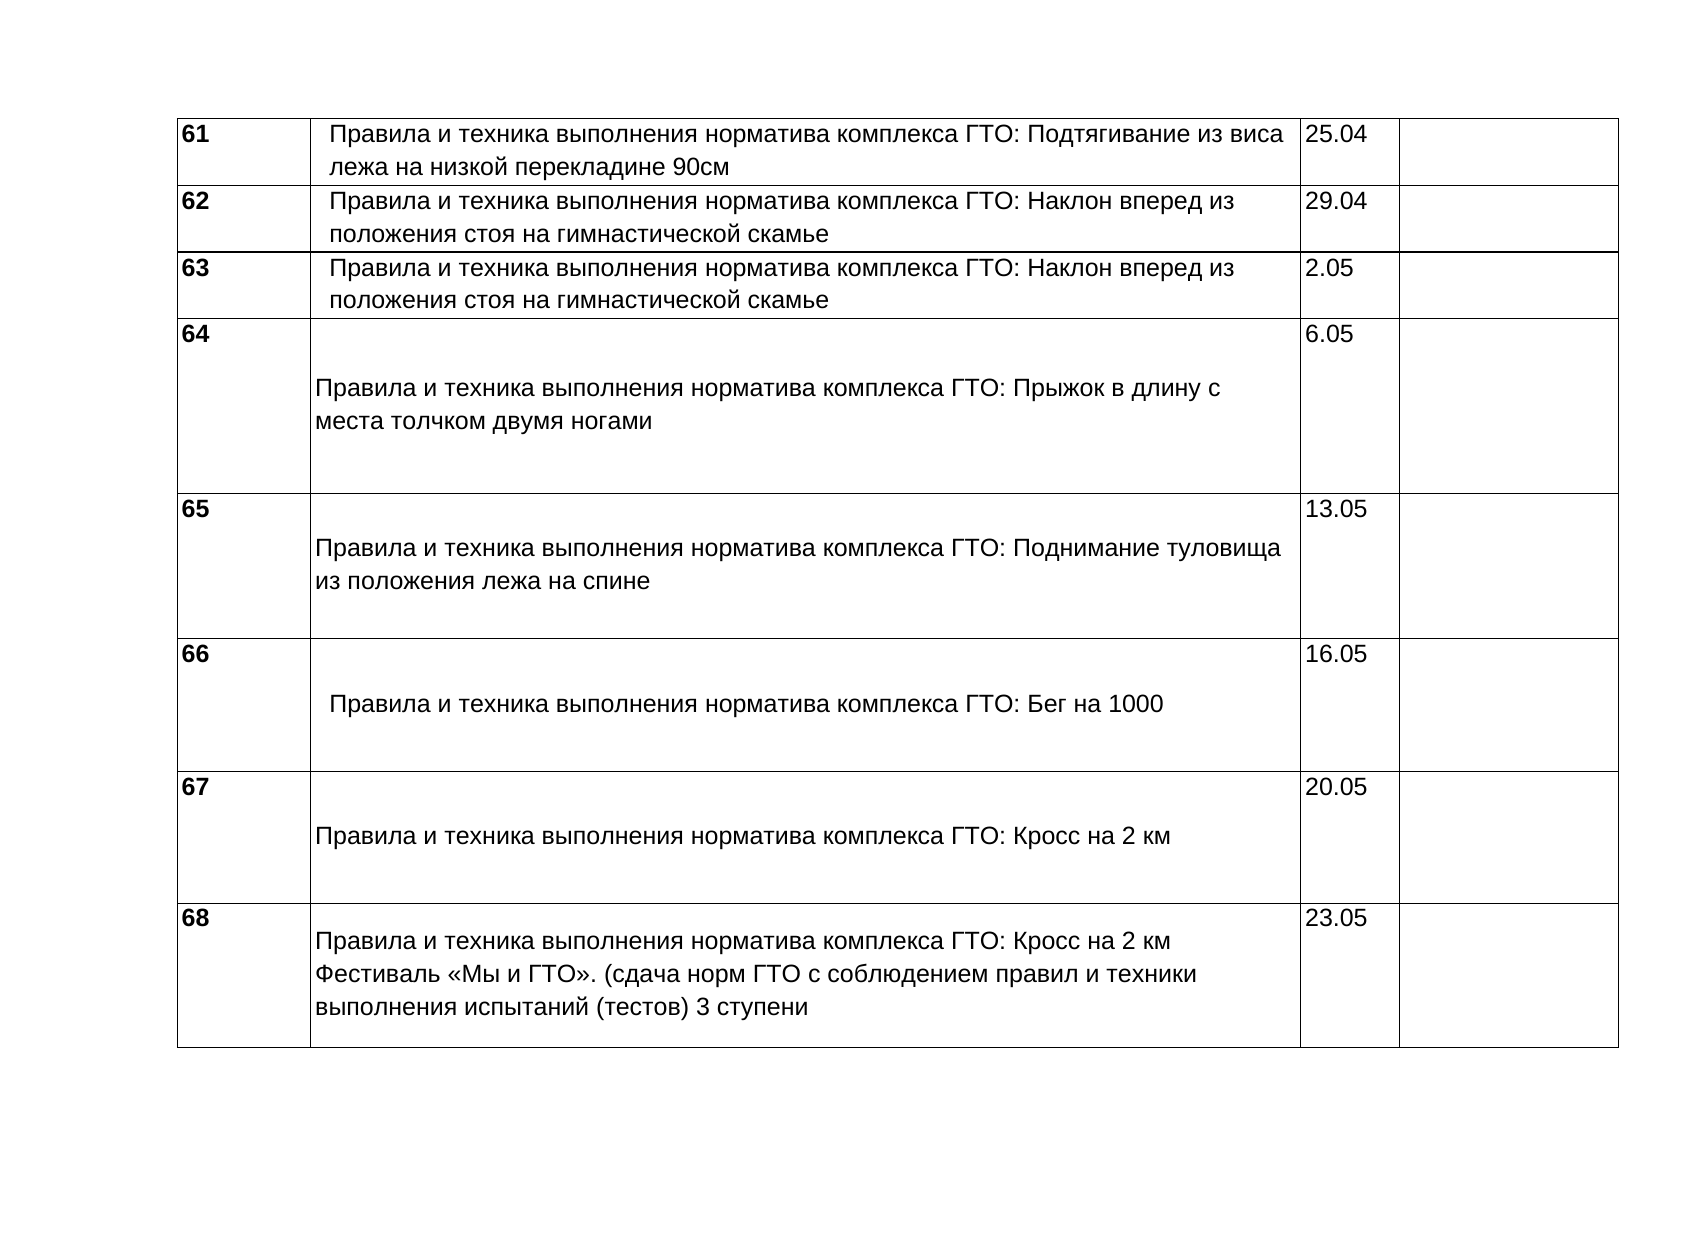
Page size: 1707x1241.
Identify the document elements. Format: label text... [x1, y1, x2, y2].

table_cell 13.05 [1301, 494, 1399, 638]
table_cell Правила и техника выполнения норматива комплекса ГТО: Наклон вперед из положения стоя на гимнастической скамье [311, 253, 1300, 318]
table_cell 62 [178, 186, 310, 251]
table_cell [1400, 494, 1618, 638]
table_cell [1400, 319, 1618, 493]
table_cell 6.05 [1301, 319, 1399, 493]
table_cell 61 [178, 119, 310, 185]
table_cell 64 [178, 319, 310, 493]
table_cell Правила и техника выполнения норматива комплекса ГТО: Кросс на 2 км Фестиваль «Мы и ГТО». (сдача норм ГТО с соблюдением правил и техники выполнения испытаний (тестов) 3 ступени [311, 904, 1300, 1047]
table_cell 67 [178, 772, 310, 902]
table_cell [1400, 772, 1618, 902]
table_cell [1400, 253, 1618, 318]
table_cell 23.05 [1301, 904, 1399, 1047]
table_cell 2.05 [1301, 253, 1399, 318]
table_cell 63 [178, 253, 310, 318]
table_cell 16.05 [1301, 639, 1399, 771]
table_cell Правила и техника выполнения норматива комплекса ГТО: Бег на 1000 [311, 639, 1300, 771]
table_cell Правила и техника выполнения норматива комплекса ГТО: Кросс на 2 км [311, 772, 1300, 902]
table_cell [1400, 639, 1618, 771]
table_cell 66 [178, 639, 310, 771]
table_cell 20.05 [1301, 772, 1399, 902]
table_cell [1400, 904, 1618, 1047]
table_cell 65 [178, 494, 310, 638]
table_cell [1400, 186, 1618, 251]
table_cell Правила и техника выполнения норматива комплекса ГТО: Наклон вперед из положения стоя на гимнастической скамье [311, 186, 1300, 251]
table_cell 25.04 [1301, 119, 1399, 185]
table_cell Правила и техника выполнения норматива комплекса ГТО: Прыжок в длину с места толчком двумя ногами [311, 319, 1300, 493]
table_cell Правила и техника выполнения норматива комплекса ГТО: Поднимание туловища из положения лежа на спине [311, 494, 1300, 638]
table_cell Правила и техника выполнения норматива комплекса ГТО: Подтягивание из виса лежа на низкой перекладине 90см [311, 119, 1300, 185]
table_cell 68 [178, 904, 310, 1047]
table_cell 29.04 [1301, 186, 1399, 251]
table_cell [1400, 119, 1618, 185]
